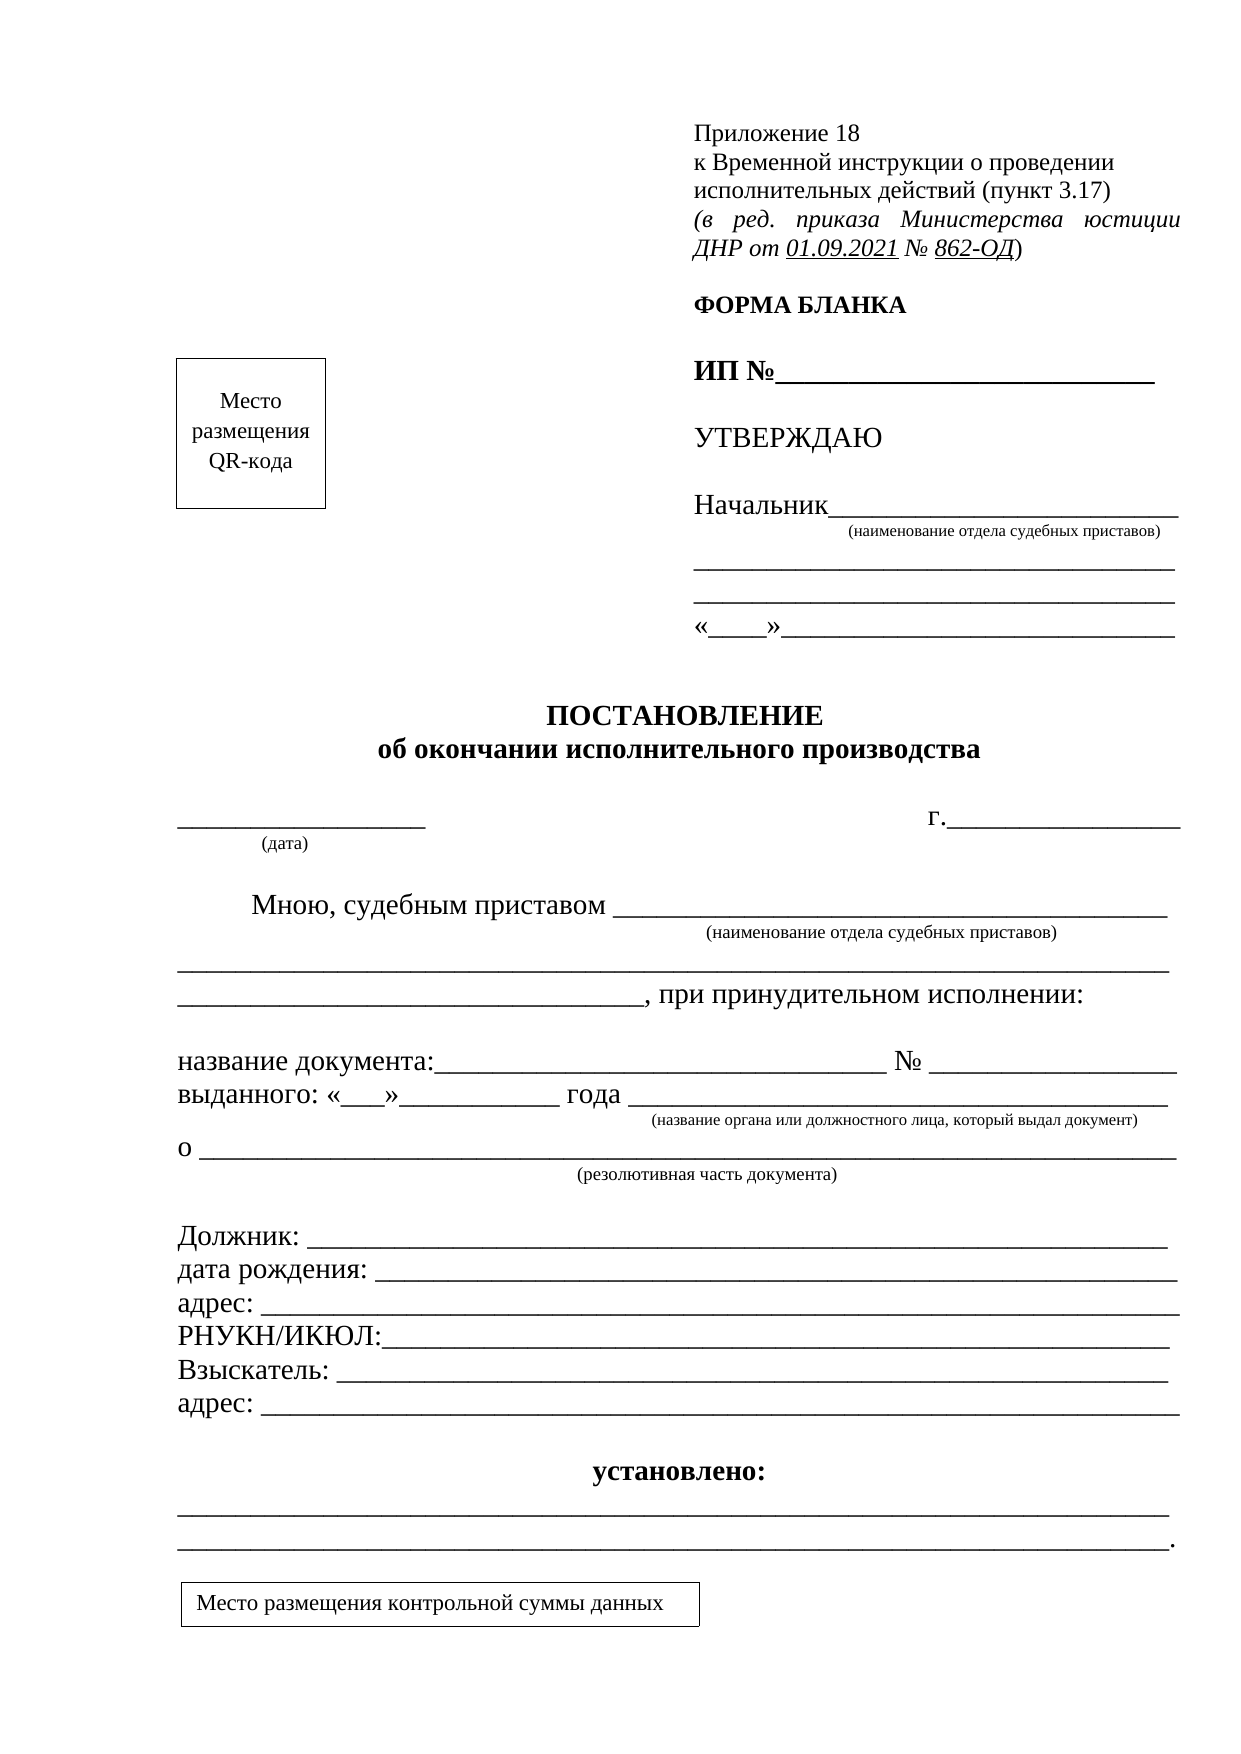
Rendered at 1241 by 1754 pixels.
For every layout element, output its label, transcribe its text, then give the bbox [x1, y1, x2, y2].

text о ___________________________________________________________________ [177, 1129, 1181, 1163]
text установлено: [177, 1453, 1181, 1486]
text адрес: _______________________________________________________________ [177, 1386, 1181, 1419]
text ПОСТАНОВЛЕНИЕ [177, 698, 1181, 731]
text (наименование отдела судебных приставов) ____________________________________________________________________________________________________, при принудительном исполнении: [177, 921, 1181, 1009]
text (резолютивная часть документа) [177, 1163, 1181, 1184]
text (в ред. приказа Министерства юстиции ДНР от 01.09.2021 № 862-ОД) [693, 204, 1181, 262]
text Мною, судебным приставом ______________________________________ [177, 887, 1181, 921]
text ФОРМА БЛАНКА [693, 291, 1181, 319]
text _________________________________ [619, 573, 1181, 607]
text «____»___________________________ [619, 607, 1181, 640]
text ИП №__________________________ [620, 353, 1181, 386]
text (наименование отдела судебных приставов) [619, 521, 1181, 540]
text название документа:_______________________________ № _________________ [177, 1043, 1181, 1076]
text _________________ г.________________ [177, 798, 1181, 832]
text об окончании исполнительного производства [177, 731, 1181, 765]
text исполнительных действий (пункт 3.17) [620, 176, 1181, 204]
text (дата) [177, 832, 1181, 854]
text Взыскатель: _________________________________________________________ [177, 1352, 1181, 1386]
text дата рождения: _______________________________________________________ [177, 1251, 1181, 1285]
text _________________________________ [619, 540, 1181, 573]
text РНУКН/ИКЮЛ:______________________________________________________ [177, 1318, 1181, 1352]
text (название органа или должностного лица, который выдал документ) [177, 1110, 1181, 1129]
text адрес: _______________________________________________________________ [177, 1285, 1181, 1318]
text выданного: «___»___________ года _____________________________________ [177, 1076, 1181, 1110]
text Начальник________________________ [619, 487, 1181, 521]
text УТВЕРЖДАЮ [619, 420, 1181, 453]
text к Временной инструкции о проведении [620, 147, 1181, 176]
text Приложение 18 [620, 118, 1181, 147]
text Должник: ___________________________________________________________ [177, 1218, 1181, 1251]
text ________________________________________________________________________________________________________________________________________. [177, 1486, 1181, 1553]
